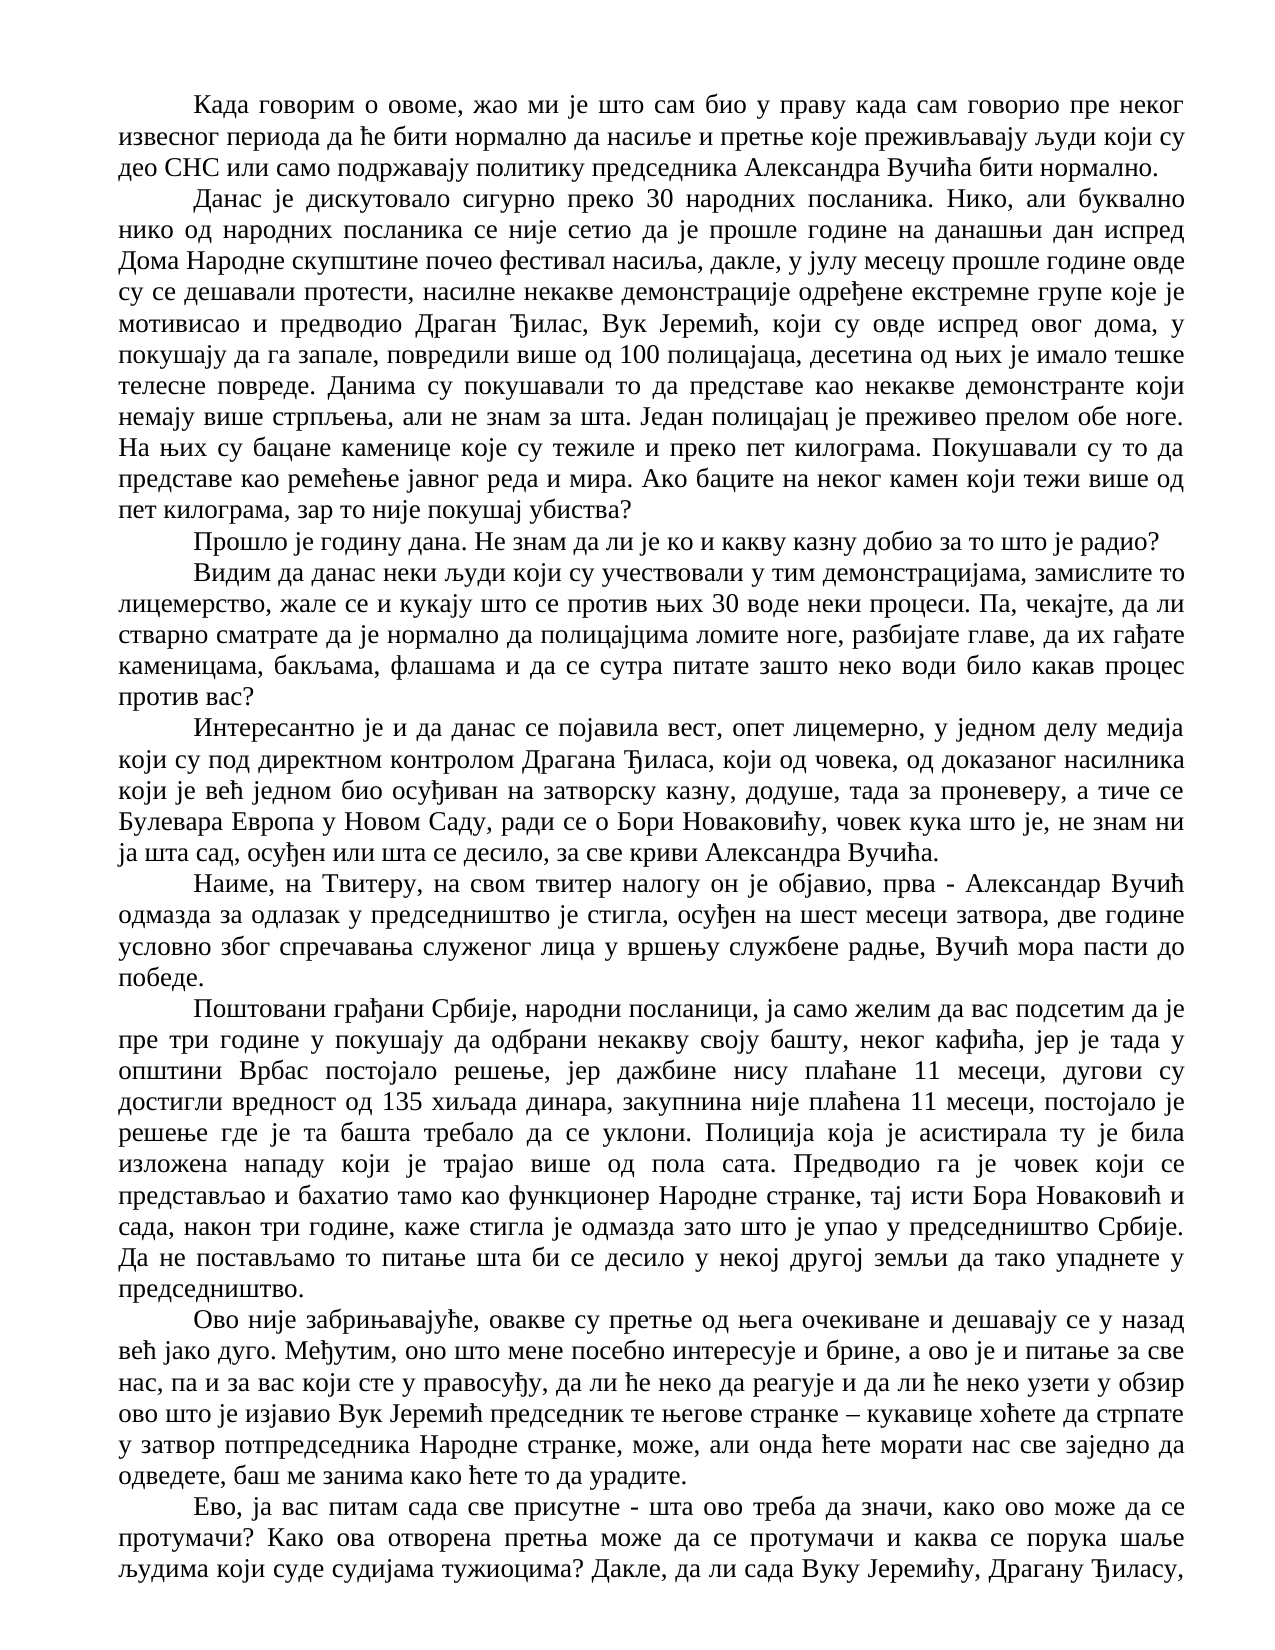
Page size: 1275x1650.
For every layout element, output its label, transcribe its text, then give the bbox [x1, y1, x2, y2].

text Наиме, на Твитеру, на свом твитер налогу он је објавио, прва - Александар Вучић одмазда за одлазак у председништво је стигла, осуђен на шест месеци затвора, две године условно због спречавања служеног лица у вршењу службене радње, Вучић мора пасти до победе. [118, 867, 1186, 992]
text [118, 1490, 1186, 1584]
text Када говорим о овоме, жао ми је што сам био у праву када сам говорио пре неког извесног периода да ће бити нормално да насиље и претње које преживљавају људи који су део СНС или само подржавају политику председника Александра Вучића бити нормално. [118, 89, 1186, 182]
text Прошло је годину дана. Не знам да ли је ко и какву казну добио за то што је радио? [118, 525, 1186, 556]
text Поштовани грађани Србије, народни посланици, ја само желим да вас подсетим да је пре три године у покушају да одбрани некакву своју башту, неког кафића, јер је тада у општини Врбас постојало решење, јер дажбине нису плаћане 11 месеци, дугови су достигли вредност од 135 хиљада динара, закупнина није плаћена 11 месеци, постојало је решење где је та башта требало да се уклони. Полиција која је асистирала ту је била изложена нападу који је трајао више од пола сата. Предводио га је човек који се представљао и бахатио тамо као функционер Народне странке, тај исти Бора Новаковић и сада, након три године, каже стигла је одмазда зато што је упао у председништво Србије. Да не постављамо то питање шта би се десило у некој другој земљи да тако упаднете у председништво. [118, 992, 1186, 1303]
text Видим да данас неки људи који су учествовали у тим демонстрацијама, замислите то лицемерство, жале се и кукају што се против њих 30 воде неки процеси. Па, чекајте, да ли стварно сматрате да је нормално да полицајцима ломите ноге, разбијате главе, да их гађате каменицама, бакљама, флашама и да се сутра питате зашто неко води било какав процес против вас? [118, 556, 1186, 712]
text Ово није забрињавајуће, овакве су претње од њега очекиване и дешавају се у назад већ јако дуго. Међутим, оно што мене посебно интересује и брине, а ово је и питање за све нас, па и за вас који сте у правосуђу, да ли ће неко да реагује и да ли ће неко узети у обзир ово што је изјавио Вук Јеремић председник те његове странке – кукавице хоћете да стрпате у затвор потпредседника Народне странке, може, али онда ћете морати нас све заједно да одведете, баш ме занима како ћете то да урадите. [118, 1303, 1186, 1490]
text Интересантно је и да данас се појавила вест, опет лицемерно, у једном делу медија који су под директном контролом Драгана Ђиласа, који од човека, од доказаног насилника који је већ једном био осуђиван на затворску казну, додуше, тада за проневеру, а тиче се Булевара Европа у Новом Саду, ради се о Бори Новаковићу, човек кука што је, не знам ни ја шта сад, осуђен или шта се десило, за све криви Александра Вучића. [118, 712, 1186, 867]
text Данас је дискутовало сигурно преко 30 народних посланика. Нико, али буквално нико од народних посланика се није сетио да је прошле године на данашњи дан испред Дома Народне скупштине почео фестивал насиља, дакле, у јулу месецу прошле године овде су се дешавали протести, насилне некакве демонстрације одређене екстремне групе које је мотивисао и предводио Драган Ђилас, Вук Јеремић, који су овде испред овог дома, у покушају да га запале, повредили више од 100 полицајаца, десетина од њих је имало тешке телесне повреде. Данима су покушавали то да представе као некакве демонстранте који немају више стрпљења, али не знам за шта. Један полицајац је преживео прелом обе ноге. На њих су бацане каменице које су тежиле и преко пет килограма. Покушавали су то да представе као ремећење јавног реда и мира. Ако баците на неког камен који тежи више од пет килограма, зар то није покушај убиства? [118, 182, 1186, 525]
